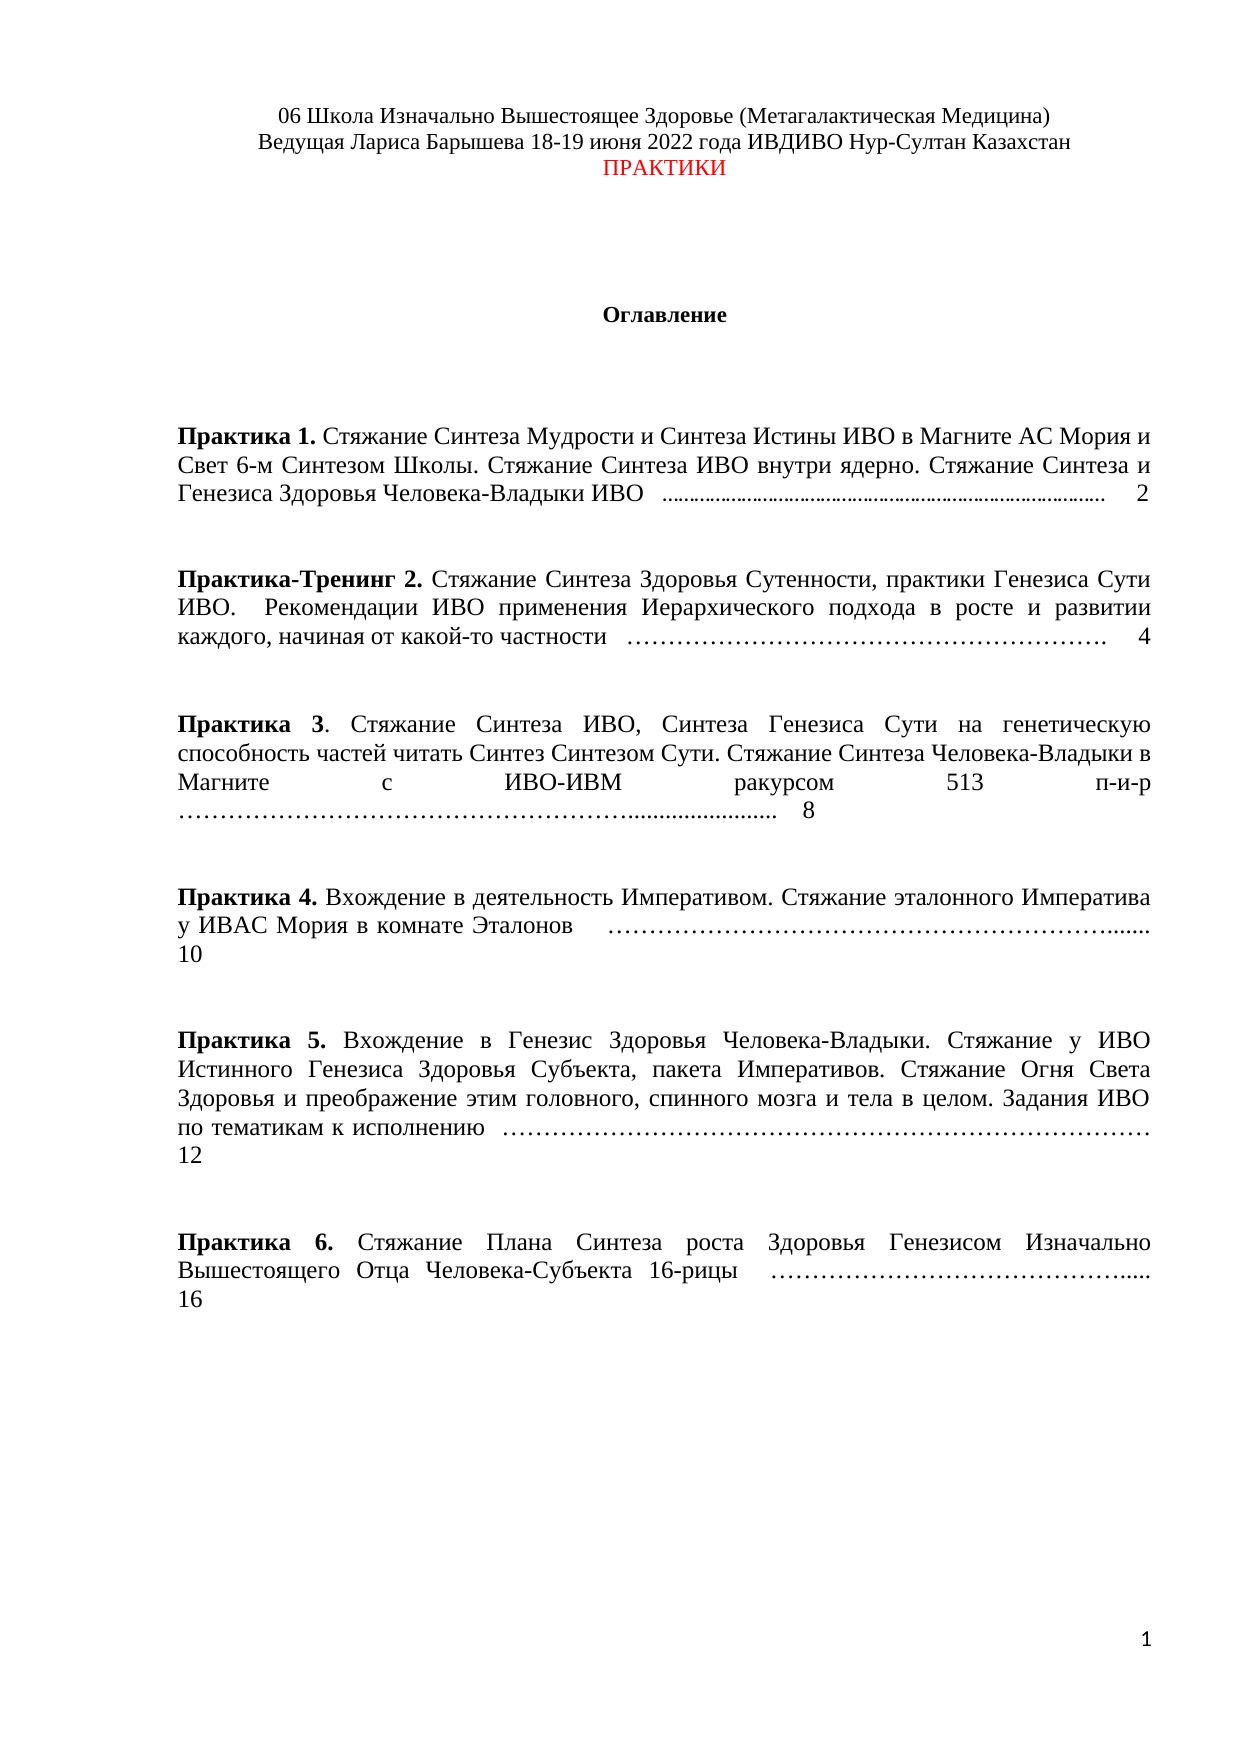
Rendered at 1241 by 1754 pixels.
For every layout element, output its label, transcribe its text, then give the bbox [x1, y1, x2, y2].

text Практика 4. Вхождение в деятельность Императивом. Стяжание эталонного Императива у ИВАС Мория в комнате Эталонов ……………………………………………………....... 10 [177, 882, 1152, 968]
subtitle Оглавление [177, 301, 1152, 327]
text Практика-Тренинг 2. Стяжание Синтеза Здоровья Сутенности, практики Генезиса Сути ИВО. Рекомендации ИВО применения Иерархического подхода в росте и развитии каждого, начиная от какой-то частности …………………………………………………. 4 [177, 564, 1152, 650]
text Практика 1. Стяжание Синтеза Мудрости и Синтеза Истины ИВО в Магните АС Мория и Свет 6-м Синтезом Школы. Стяжание Синтеза ИВО внутри ядерно. Стяжание Синтеза и Генезиса Здоровья Человека-Владыки ИВО ………………………………………………………………………… 2 [177, 421, 1152, 508]
text Практика 6. Стяжание Плана Синтеза роста Здоровья Генезисом Изначально Вышестоящего Отца Человека-Субъекта 16-рицы ……………………………………..... 16 [177, 1227, 1152, 1313]
text Практика 5. Вхождение в Генезис Здоровья Человека-Владыки. Стяжание у ИВО Истинного Генезиса Здоровья Субъекта, пакета Императивов. Стяжание Огня Света Здоровья и преображение этим головного, спинного мозга и тела в целом. Задания ИВО по тематикам к исполнению …………………………………………………………………… 12 [177, 1025, 1152, 1169]
text Практика 3. Стяжание Синтеза ИВО, Синтеза Генезиса Сути на генетическую способность частей читать Синтез Синтезом Сути. Стяжание Синтеза Человека-Владыки в Магните с ИВО-ИВМ ракурсом 513 п-и-р ………………………………………………........................ 8 [177, 709, 1152, 824]
